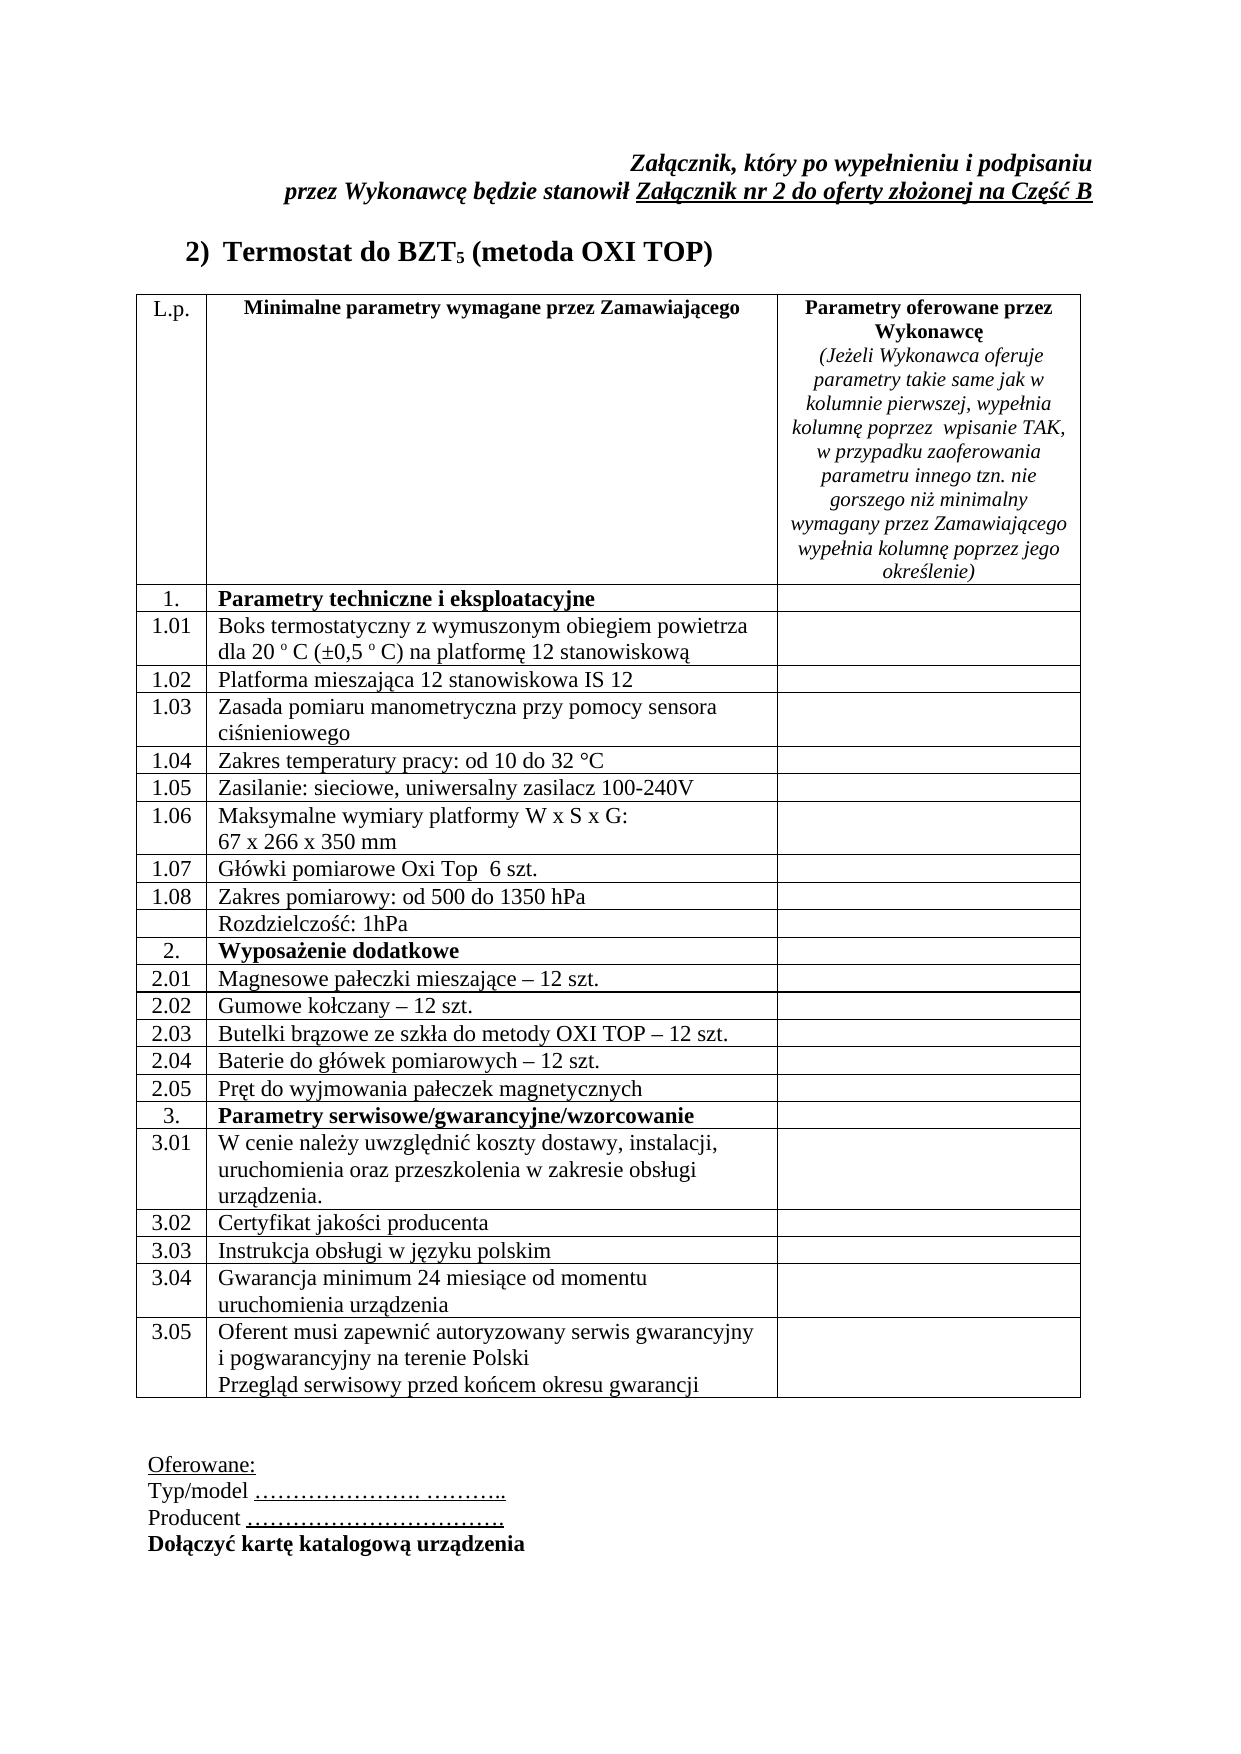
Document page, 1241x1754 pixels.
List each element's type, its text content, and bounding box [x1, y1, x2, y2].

table_cell 3.03 [137, 1237, 206, 1263]
table_cell 1.06 [137, 802, 206, 854]
table_cell 1.03 [137, 693, 206, 746]
table_cell [778, 883, 1080, 909]
table_cell Parametry serwisowe/gwarancyjne/wzorcowanie [207, 1102, 777, 1128]
table_cell Platforma mieszająca 12 stanowiskowa IS 12 [207, 666, 777, 692]
table_cell Gwarancja minimum 24 miesiące od momentu uruchomienia urządzenia [207, 1264, 777, 1317]
table_cell 3. [137, 1102, 206, 1128]
table_cell [778, 1237, 1080, 1263]
text Załącznik, który po wypełnieniu i podpisaniu [148, 148, 1093, 176]
list Termostat do BZT5 (metoda OXI TOP) [185, 234, 1093, 267]
table_cell Zakres pomiarowy: od 500 do 1350 hPa [207, 883, 777, 909]
table_cell 3.05 [137, 1318, 206, 1397]
table_cell [778, 1264, 1080, 1317]
table_cell [778, 693, 1080, 746]
table_cell 3.04 [137, 1264, 206, 1317]
text Oferowane: [148, 1451, 1093, 1477]
table_cell Baterie do główek pomiarowych – 12 szt. [207, 1047, 777, 1073]
table_cell Główki pomiarowe Oxi Top 6 szt. [207, 855, 777, 882]
table_header L.p. [137, 295, 206, 583]
table_cell [778, 965, 1080, 991]
table_cell Magnesowe pałeczki mieszające – 12 szt. [207, 965, 777, 991]
table_cell 2. [137, 938, 206, 964]
table_cell Rozdzielczość: 1hPa [207, 910, 777, 937]
table_cell Gumowe kołczany – 12 szt. [207, 993, 777, 1019]
table_cell 2.01 [137, 965, 206, 991]
table_cell 2.03 [137, 1020, 206, 1046]
table_cell Maksymalne wymiary platformy W x S x G: 67 x 266 x 350 mm [207, 802, 777, 854]
table_cell W cenie należy uwzględnić koszty dostawy, instalacji, uruchomienia oraz przeszkolenia w zakresie obsługi urządzenia. [207, 1129, 777, 1208]
table_cell Wyposażenie dodatkowe [207, 938, 777, 964]
text Typ/model …………………. ……….. [148, 1477, 1093, 1503]
table_cell [778, 1075, 1080, 1101]
table_cell Zakres temperatury pracy: od 10 do 32 °C [207, 747, 777, 773]
table_cell [778, 1210, 1080, 1236]
table_cell [778, 1318, 1080, 1397]
table_cell Oferent musi zapewnić autoryzowany serwis gwarancyjny i pogwarancyjny na terenie Polski Przegląd serwisowy przed końcem okresu gwarancji [207, 1318, 777, 1397]
table_cell [778, 1020, 1080, 1046]
table_cell [778, 666, 1080, 692]
table_cell [778, 747, 1080, 773]
text Producent ……………………………. [148, 1503, 1093, 1530]
table_cell 1.07 [137, 855, 206, 882]
table_cell 2.05 [137, 1075, 206, 1101]
table_cell Boks termostatyczny z wymuszonym obiegiem powietrza dla 20 o C (±0,5 o C) na platformę 12 stanowiskową [207, 612, 777, 665]
table_cell [778, 1102, 1080, 1128]
table_cell [778, 993, 1080, 1019]
table_cell [137, 910, 206, 937]
table_cell [778, 1129, 1080, 1208]
table_cell 1.02 [137, 666, 206, 692]
table_cell [778, 802, 1080, 854]
table_cell 3.01 [137, 1129, 206, 1208]
table_cell Instrukcja obsługi w języku polskim [207, 1237, 777, 1263]
table_cell Certyfikat jakości producenta [207, 1210, 777, 1236]
table_cell 1.04 [137, 747, 206, 773]
table_cell 1.08 [137, 883, 206, 909]
table_cell [778, 910, 1080, 937]
table_cell Zasada pomiaru manometryczna przy pomocy sensora ciśnieniowego [207, 693, 777, 746]
table_cell 1.01 [137, 612, 206, 665]
table_cell Butelki brązowe ze szkła do metody OXI TOP – 12 szt. [207, 1020, 777, 1046]
table_cell Parametry techniczne i eksploatacyjne [207, 585, 777, 611]
table_header Parametry oferowane przez Wykonawcę (Jeżeli Wykonawca oferuje parametry takie same jak w kolumnie pierwszej, wypełnia kolumnę poprzez wpisanie TAK, w przypadku zaoferowania parametru innego tzn. nie gorszego niż minimalny wymagany przez Zamawiającego wypełnia kolumnę poprzez jego określenie) [778, 295, 1080, 583]
table_cell 1.05 [137, 774, 206, 801]
table_cell 2.04 [137, 1047, 206, 1073]
table_cell Zasilanie: sieciowe, uniwersalny zasilacz 100-240V [207, 774, 777, 801]
text Dołączyć kartę katalogową urządzenia [148, 1530, 1093, 1556]
table_cell [778, 855, 1080, 882]
table_cell [778, 774, 1080, 801]
table_cell [778, 938, 1080, 964]
table_cell Pręt do wyjmowania pałeczek magnetycznych [207, 1075, 777, 1101]
table_cell [778, 1047, 1080, 1073]
table_cell 2.02 [137, 993, 206, 1019]
table_cell 1. [137, 585, 206, 611]
table_cell [778, 612, 1080, 665]
table_header Minimalne parametry wymagane przez Zamawiającego [207, 295, 777, 583]
table_cell [778, 585, 1080, 611]
table_cell 3.02 [137, 1210, 206, 1236]
text przez Wykonawcę będzie stanowił Załącznik nr 2 do oferty złożonej na Część B [148, 176, 1093, 205]
